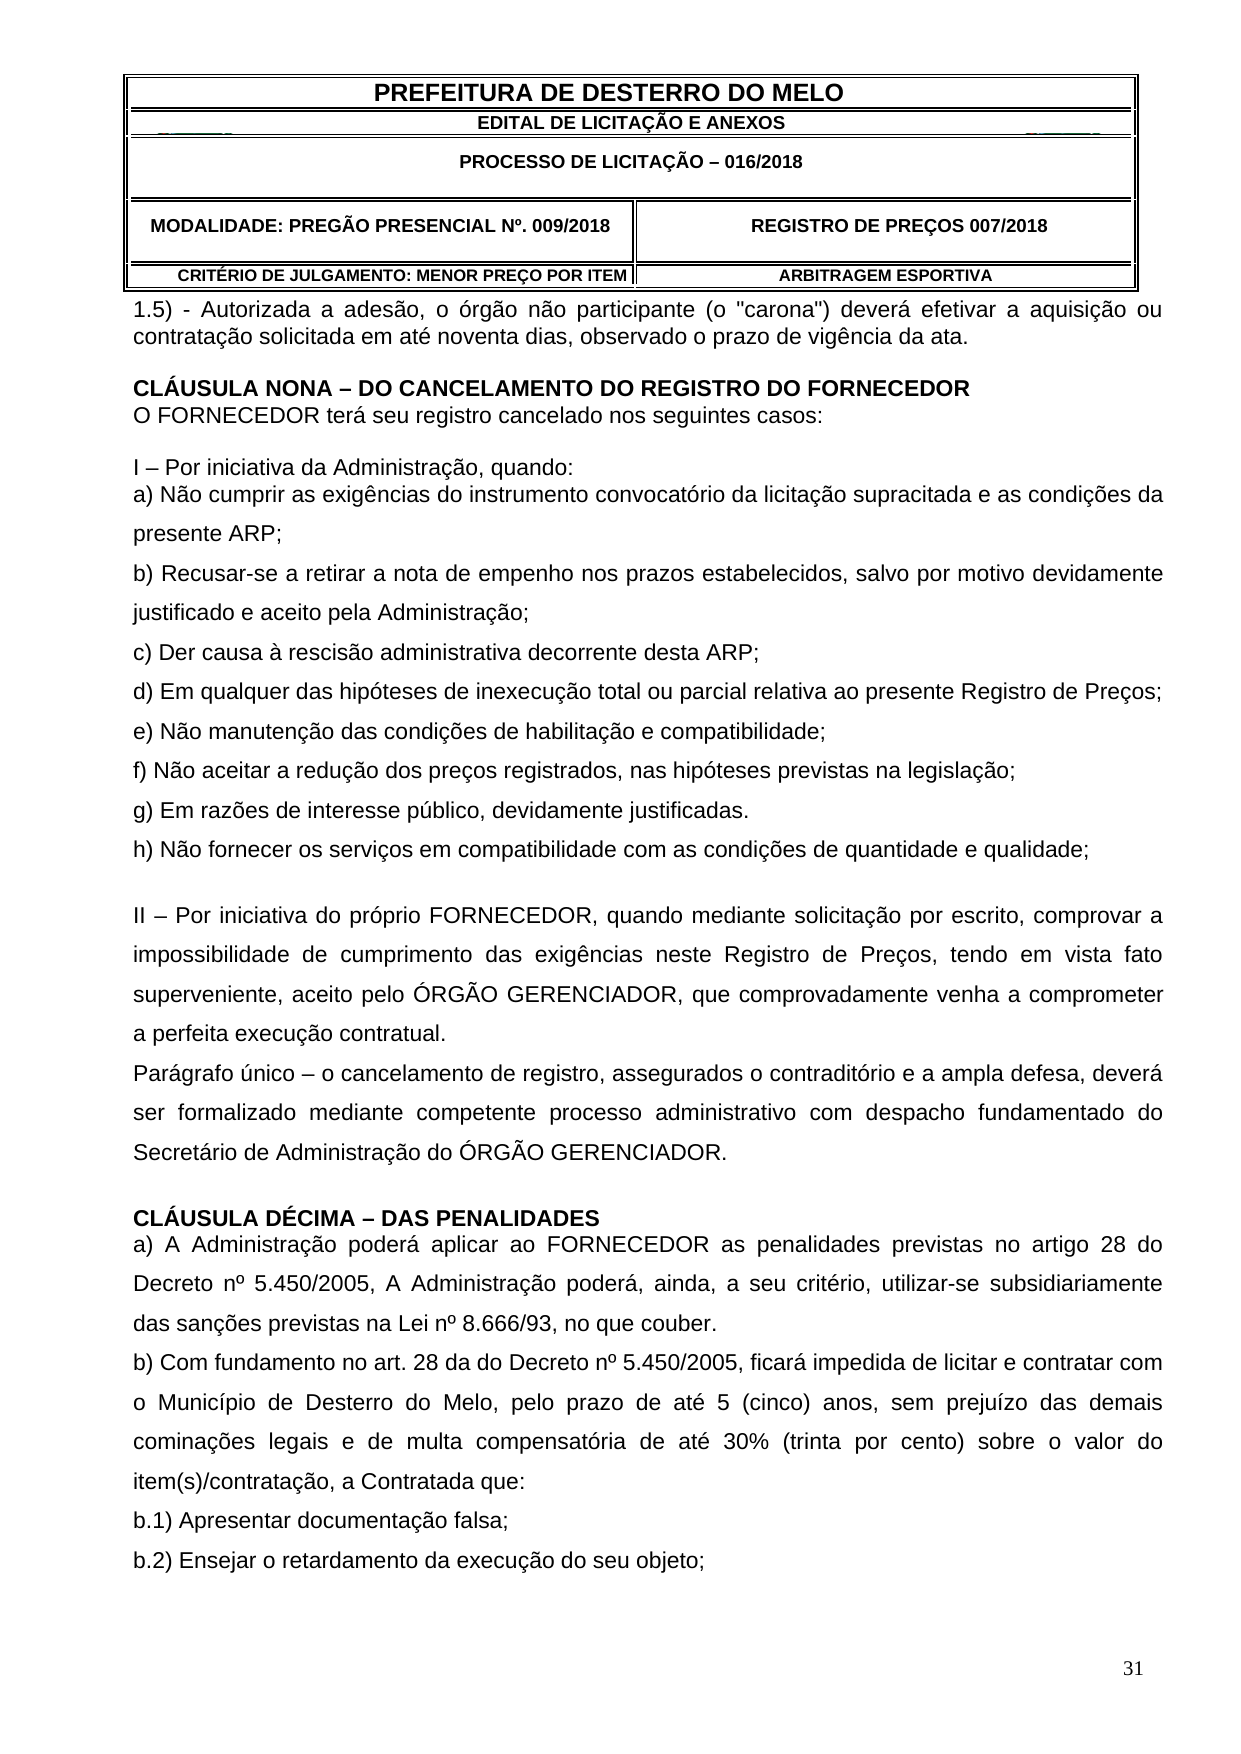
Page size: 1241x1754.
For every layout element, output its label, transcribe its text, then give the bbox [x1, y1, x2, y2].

text b.1) Apresentar documentação falsa; [133, 1507, 1164, 1534]
text b) Com fundamento no art. 28 da do Decreto nº 5.450/2005, ficará impedida de licitar e contratar com o Município de Desterro do Melo, pelo prazo de até 5 (cinco) anos, sem prejuízo das demais cominações legais e de multa compensatória de até 30% (trinta por cento) sobre o valor do item(s)/contratação, a Contratada que: [133, 1349, 1164, 1494]
text f) Não aceitar a redução dos preços registrados, nas hipóteses previstas na legislação; [133, 757, 1164, 783]
text Parágrafo único – o cancelamento de registro, assegurados o contraditório e a ampla defesa, deverá ser formalizado mediante competente processo administrativo com despacho fundamentado do Secretário de Administração do ÓRGÃO GERENCIADOR. [133, 1060, 1164, 1165]
text a) Não cumprir as exigências do instrumento convocatório da licitação supracitada e as condições da presente ARP; [133, 481, 1164, 547]
text a) A Administração poderá aplicar ao FORNECEDOR as penalidades previstas no artigo 28 do Decreto nº 5.450/2005, A Administração poderá, ainda, a seu critério, utilizar-se subsidiariamente das sanções previstas na Lei nº 8.666/93, no que couber. [133, 1231, 1164, 1336]
text g) Em razões de interesse público, devidamente justificadas. [133, 797, 1164, 823]
text c) Der causa à rescisão administrativa decorrente desta ARP; [133, 639, 1164, 665]
text 1.5) - Autorizada a adesão, o órgão não participante (o "carona") deverá efetivar a aquisição ou contratação solicitada em até noventa dias, observado o prazo de vigência da ata. [133, 296, 1164, 349]
text b) Recusar-se a retirar a nota de empenho nos prazos estabelecidos, salvo por motivo devidamente justificado e aceito pela Administração; [133, 560, 1164, 626]
text h) Não fornecer os serviços em compatibilidade com as condições de quantidade e qualidade; [133, 836, 1164, 862]
text O FORNECEDOR terá seu registro cancelado nos seguintes casos: [133, 402, 1164, 428]
text I – Por iniciativa da Administração, quando: [133, 454, 1164, 481]
text d) Em qualquer das hipóteses de inexecução total ou parcial relativa ao presente Registro de Preços; [133, 678, 1164, 704]
text CLÁUSULA NONA – DO CANCELAMENTO DO REGISTRO DO FORNECEDOR [133, 375, 1164, 402]
text e) Não manutenção das condições de habilitação e compatibilidade; [133, 718, 1164, 744]
text CLÁUSULA DÉCIMA – DAS PENALIDADES [133, 1204, 1164, 1231]
text b.2) Ensejar o retardamento da execução do seu objeto; [133, 1547, 1164, 1573]
text II – Por iniciativa do próprio FORNECEDOR, quando mediante solicitação por escrito, comprovar a impossibilidade de cumprimento das exigências neste Registro de Preços, tendo em vista fato superveniente, aceito pelo ÓRGÃO GERENCIADOR, que comprovadamente venha a comprometer a perfeita execução contratual. [133, 902, 1164, 1047]
